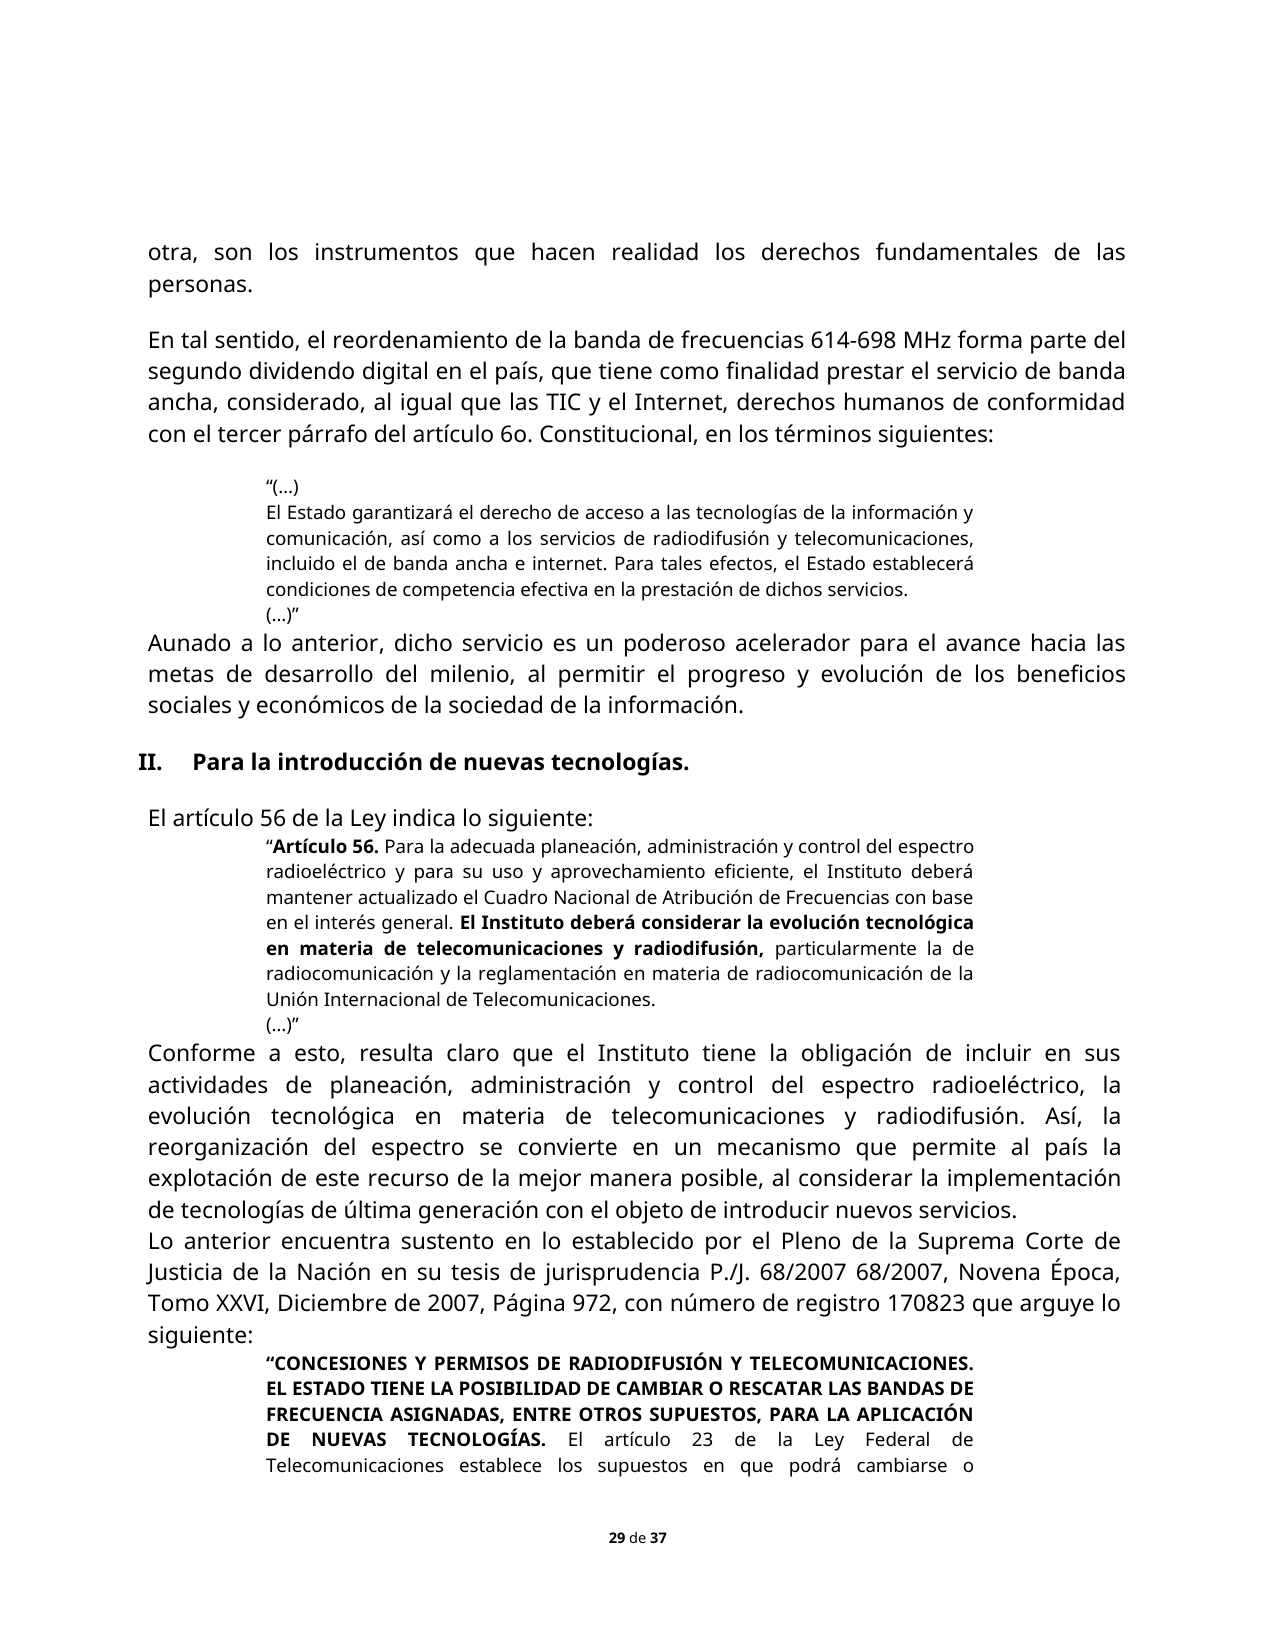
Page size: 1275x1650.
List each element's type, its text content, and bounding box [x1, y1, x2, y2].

text Lo anterior encuentra sustento en lo establecido por el Pleno de la Suprema Corte de Justicia de la Nación en su tesis de jurisprudencia P./J. 68/2007 68/2007, Novena Época, Tomo XXVI, Diciembre de 2007, Página 972, con número de registro 170823 que arguye lo siguiente: [148, 1225, 1122, 1350]
text Conforme a esto, resulta claro que el Instituto tiene la obligación de incluir en sus actividades de planeación, administración y control del espectro radioeléctrico, la evolución tecnológica en materia de telecomunicaciones y radiodifusión. Así, la reorganización del espectro se convierte en un mecanismo que permite al país la explotación de este recurso de la mejor manera posible, al considerar la implementación de tecnologías de última generación con el objeto de introducir nuevos servicios. [148, 1037, 1122, 1225]
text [148, 236, 1127, 299]
list Para la introducción de nuevas tecnologías. [162, 746, 1127, 777]
text El Estado garantizará el derecho de acceso a las tecnologías de la información y comunicación, así como a los servicios de radiodifusión y telecomunicaciones, incluido el de banda ancha e internet. Para tales efectos, el Estado establecerá condiciones de competencia efectiva en la prestación de dichos servicios. [266, 499, 974, 601]
text Aunado a lo anterior, dicho servicio es un poderoso acelerador para el avance hacia las metas de desarrollo del milenio, al permitir el progreso y evolución de los beneficios sociales y económicos de la sociedad de la información. [148, 627, 1127, 721]
text En tal sentido, el reordenamiento de la banda de frecuencias 614-698 MHz forma parte del segundo dividendo digital en el país, que tiene como finalidad prestar el servicio de banda ancha, considerado, al igual que las TIC y el Internet, derechos humanos de conformidad con el tercer párrafo del artículo 6o. Constitucional, en los términos siguientes: [148, 324, 1127, 449]
text “Artículo 56. Para la adecuada planeación, administración y control del espectro radioeléctrico y para su uso y aprovechamiento eficiente, el Instituto deberá mantener actualizado el Cuadro Nacional de Atribución de Frecuencias con base en el interés general. El Instituto deberá considerar la evolución tecnológica en materia de telecomunicaciones y radiodifusión, particularmente la de radiocomunicación y la reglamentación en materia de radiocomunicación de la Unión Internacional de Telecomunicaciones. [266, 833, 974, 1012]
text El artículo 56 de la Ley indica lo siguiente: [148, 802, 1093, 833]
text (…)” [266, 1012, 974, 1037]
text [266, 1350, 974, 1477]
text “(…) [266, 474, 974, 499]
text (…)” [266, 601, 974, 627]
